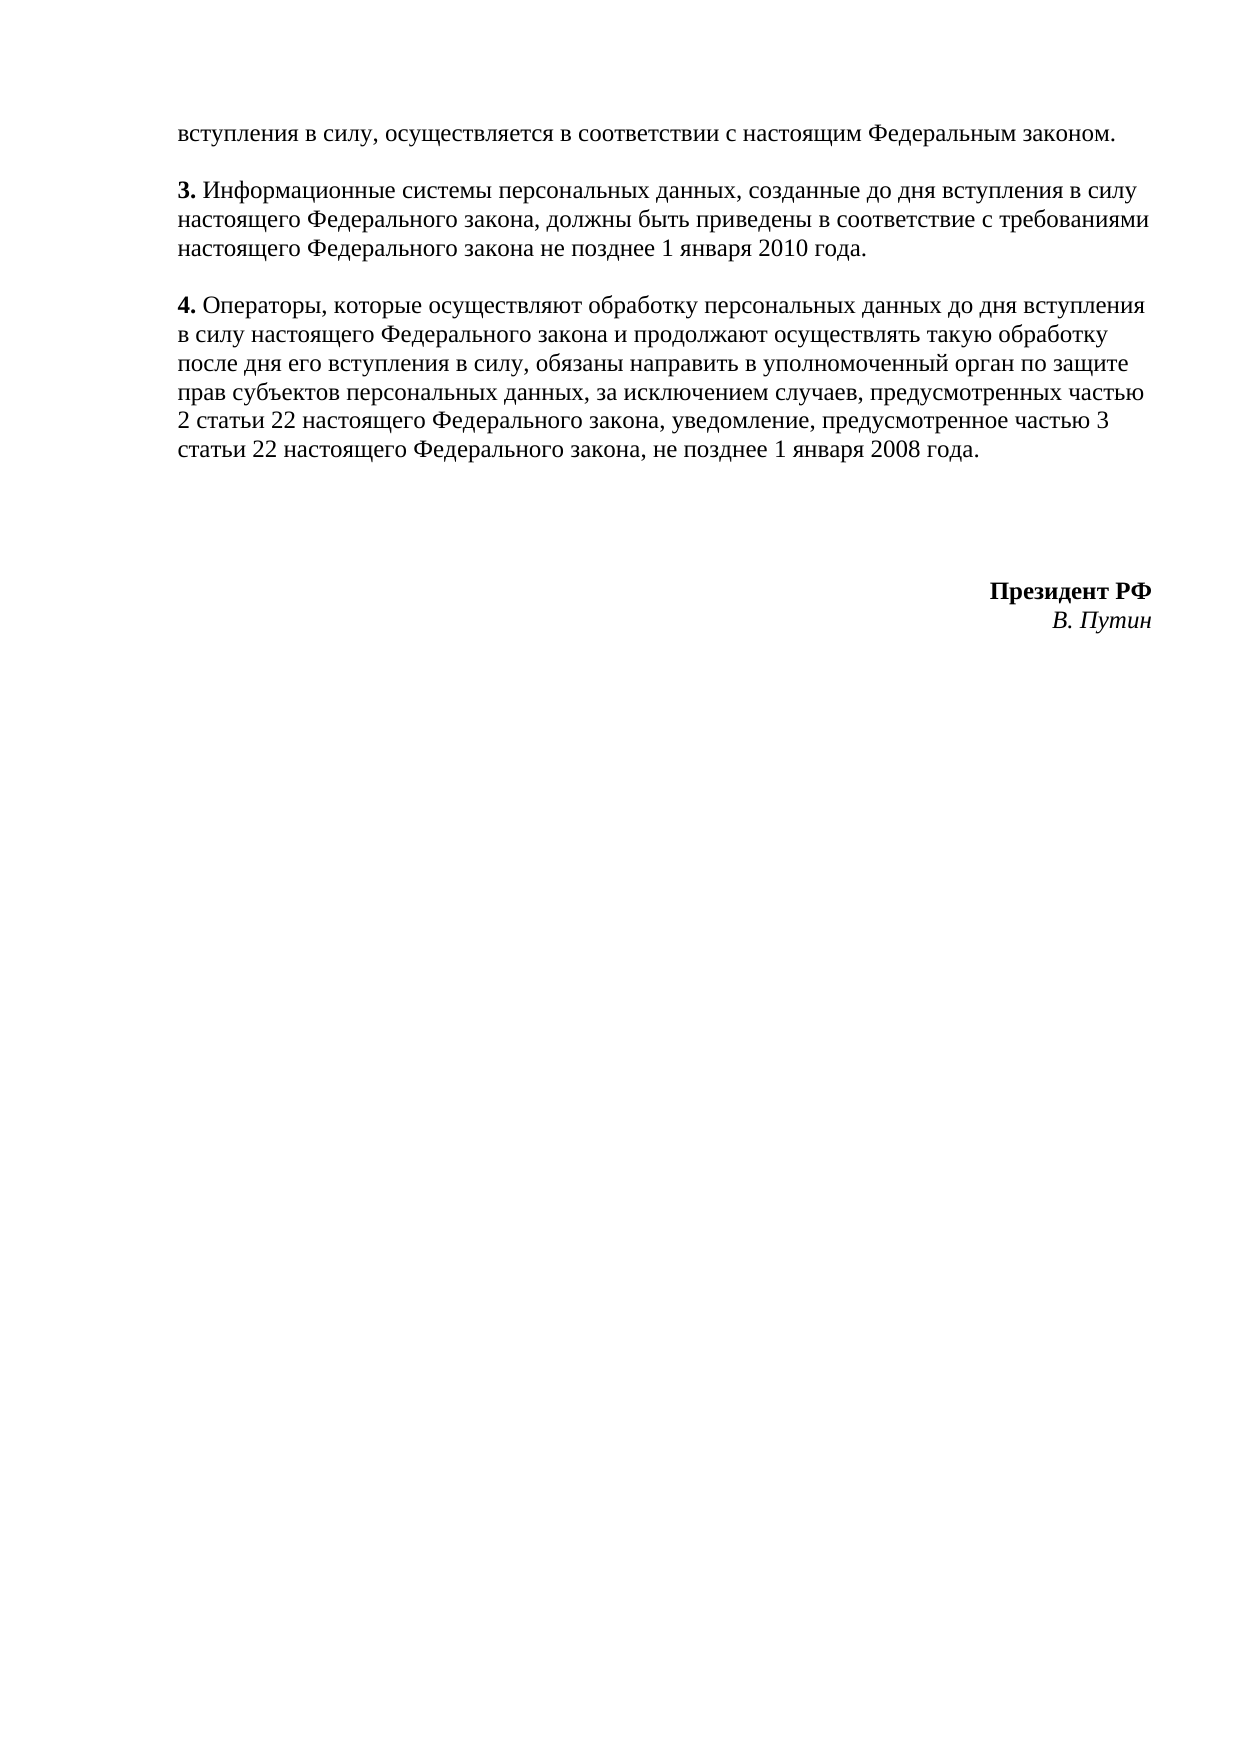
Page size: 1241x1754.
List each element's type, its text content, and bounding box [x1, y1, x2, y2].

text Президент РФ В. Путин [177, 576, 1152, 634]
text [177, 118, 1152, 463]
